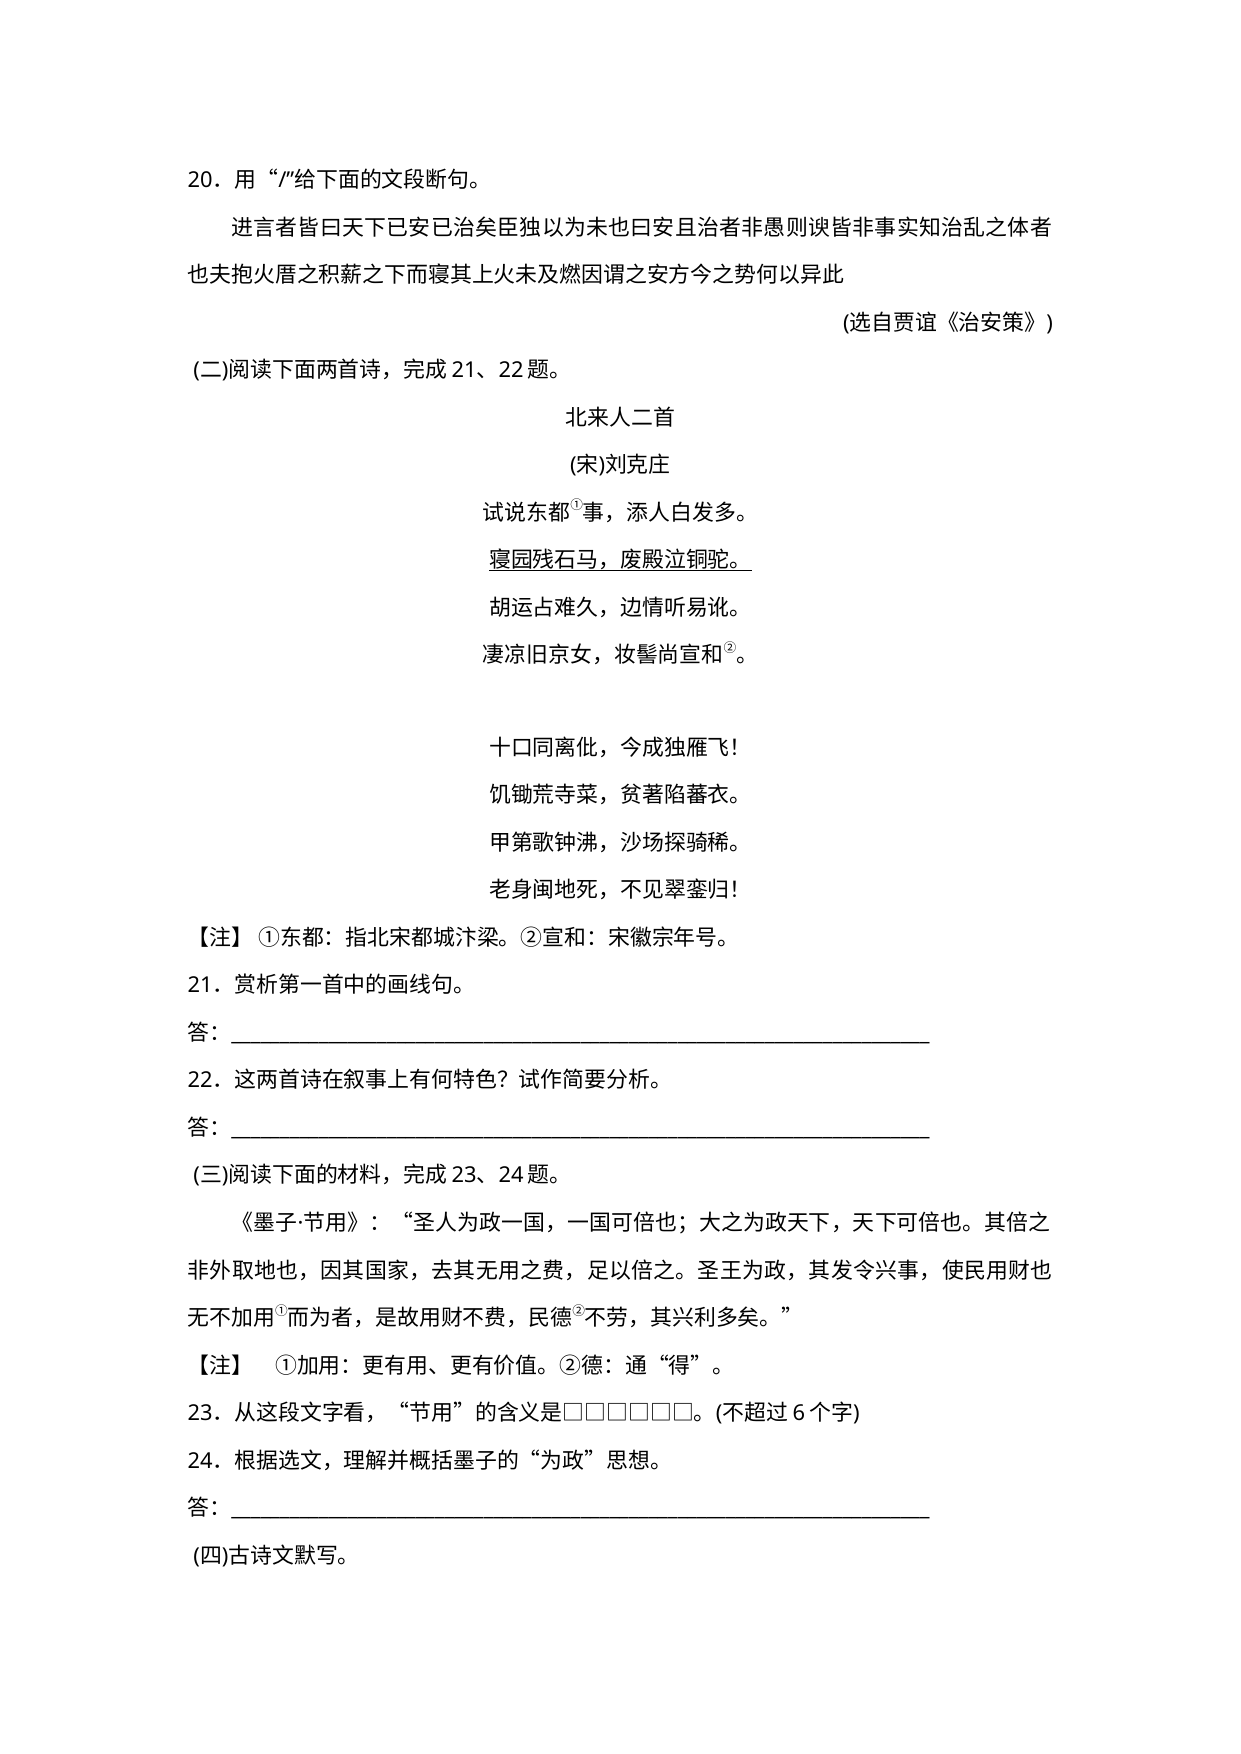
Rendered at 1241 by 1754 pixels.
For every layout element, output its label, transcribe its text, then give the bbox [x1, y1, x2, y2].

text 试说东都①事，添人白发多。 [187, 495, 1053, 527]
text 22．这两首诗在叙事上有何特色？试作简要分析。 [187, 1062, 1053, 1094]
text 答：________________________________________________________________________ [187, 1490, 1053, 1522]
text 胡运占难久，边情听易讹。 [187, 590, 1053, 622]
text 十口同离仳，今成独雁飞！ [187, 729, 1053, 761]
text (选自贾谊《治安策》) [187, 304, 1053, 336]
text 饥锄荒寺菜，贫著陷蕃衣。 [187, 777, 1053, 809]
text 【注】 ①东都：指北宋都城汴梁。②宣和：宋徽宗年号。 [187, 919, 1053, 951]
text 老身闽地死，不见翠銮归！ [187, 872, 1053, 904]
text 答：________________________________________________________________________ [187, 1015, 1053, 1046]
text 《墨子·节用》：“圣人为政一国，一国可倍也；大之为政天下，天下可倍也。其倍之非外取地也，因其国家，去其无用之费，足以倍之。圣王为政，其发令兴事，使民用财也，无不加用①而为者，是故用财不费，民德②不劳，其兴利多矣。” [187, 1205, 1053, 1332]
text 寝园残石马，废殿泣铜驼。 [187, 542, 1053, 574]
text 北来人二首 [187, 400, 1053, 431]
text 进言者皆曰天下已安已治矣臣独以为未也曰安且治者非愚则谀皆非事实知治乱之体者也夫抱火厝之积薪之下而寝其上火未及燃因谓之安方今之势何以异此 [187, 209, 1053, 289]
text 23．从这段文字看，“节用”的含义是□□□□□□。(不超过6个字) [187, 1395, 1053, 1427]
text 【注】 ①加用：更有用、更有价值。②德：通“得”。 [187, 1348, 1053, 1379]
text 凄凉旧京女，妆髻尚宣和②。 [187, 637, 1053, 669]
text (宋)刘克庄 [187, 447, 1053, 479]
text 20．用“/”给下面的文段断句。 [187, 162, 1053, 194]
text 答：________________________________________________________________________ [187, 1110, 1053, 1142]
text 甲第歌钟沸，沙场探骑稀。 [187, 824, 1053, 856]
text 21．赏析第一首中的画线句。 [187, 967, 1053, 999]
text (二)阅读下面两首诗，完成21、22题。 [187, 352, 1053, 384]
text 24．根据选文，理解并概括墨子的“为政”思想。 [187, 1443, 1053, 1474]
text (三)阅读下面的材料，完成23、24题。 [187, 1157, 1053, 1189]
text (四)古诗文默写。 [187, 1538, 1053, 1570]
